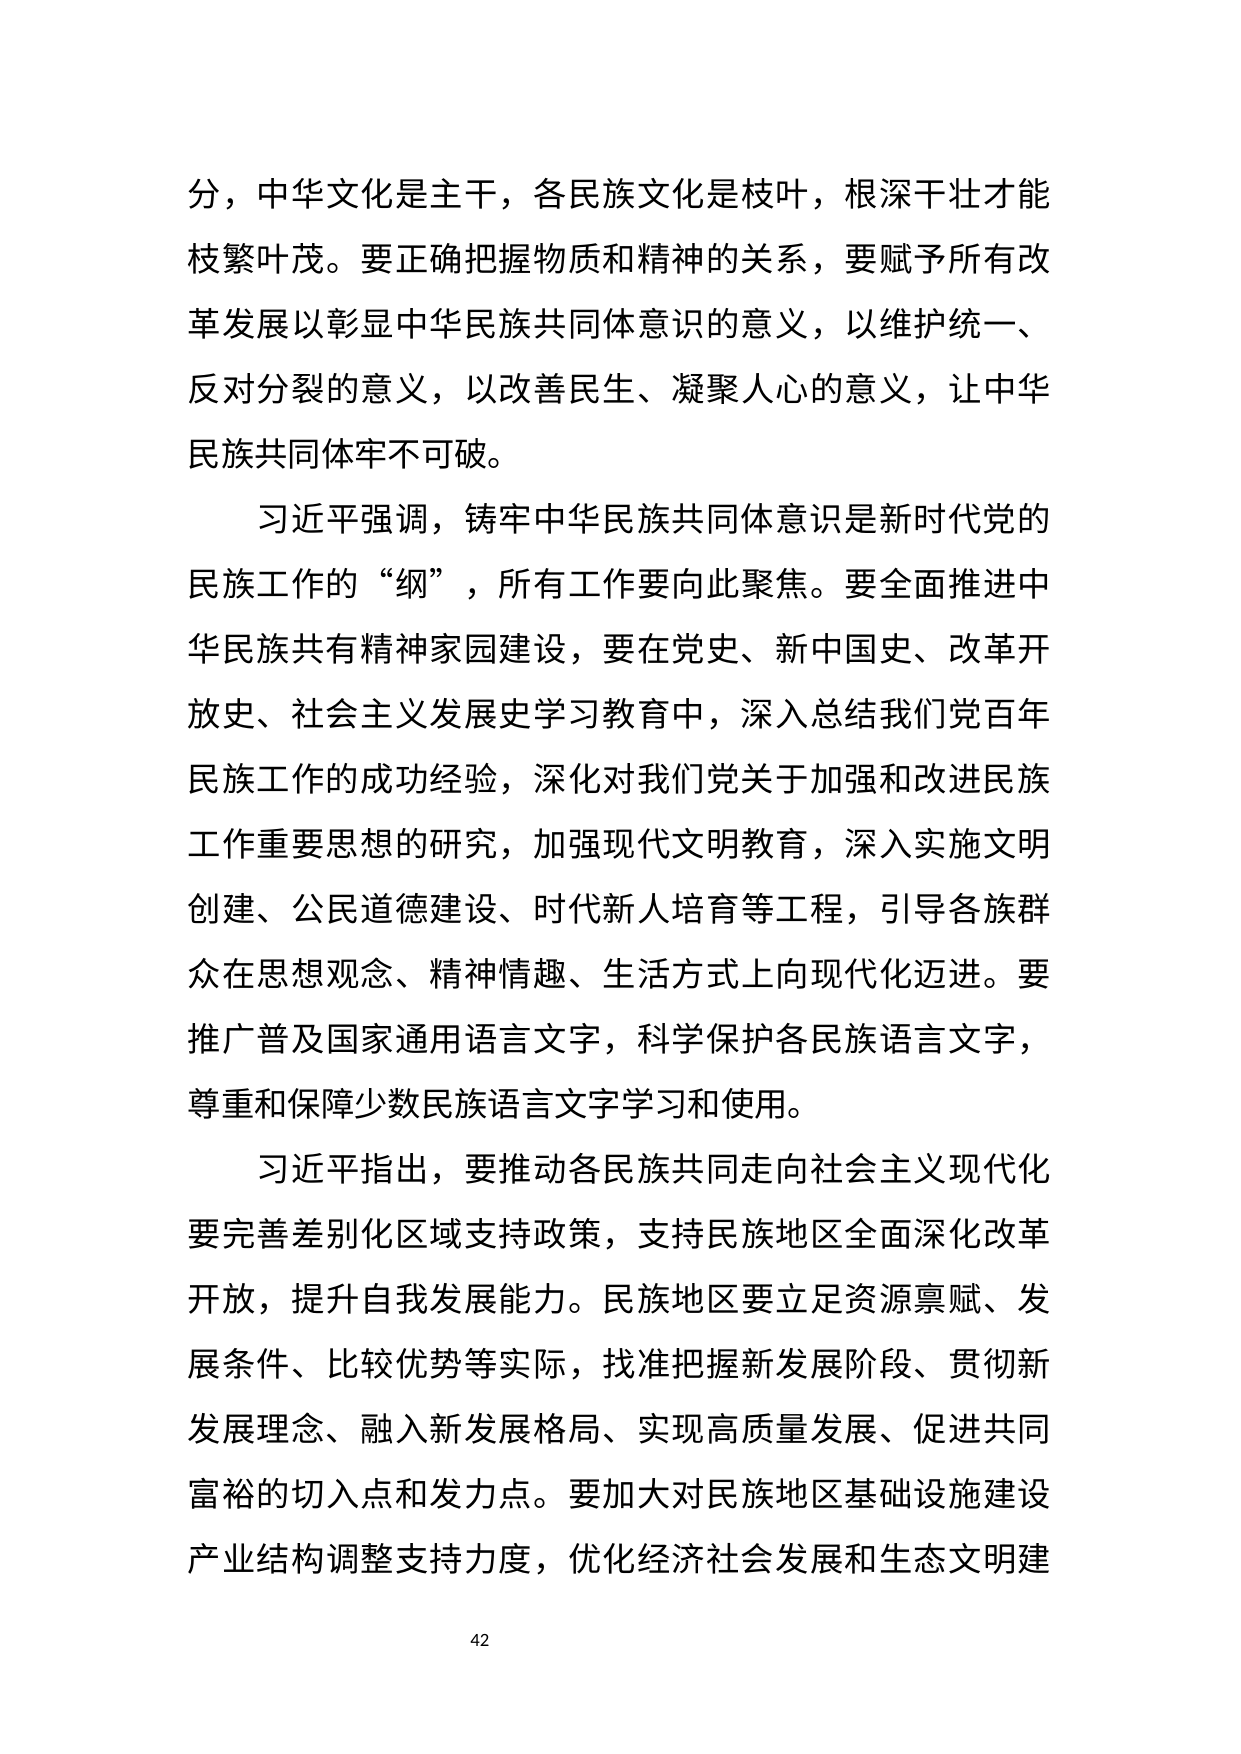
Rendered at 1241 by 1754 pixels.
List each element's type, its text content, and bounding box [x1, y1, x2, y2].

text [187, 159, 1053, 484]
text 习近平强调，铸牢中华民族共同体意识是新时代党的民族工作的“纲”，所有工作要向此聚焦。要全面推进中华民族共有精神家园建设，要在党史、新中国史、改革开放史、社会主义发展史学习教育中，深入总结我们党百年民族工作的成功经验，深化对我们党关于加强和改进民族工作重要思想的研究，加强现代文明教育，深入实施文明创建、公民道德建设、时代新人培育等工程，引导各族群众在思想观念、精神情趣、生活方式上向现代化迈进。要推广普及国家通用语言文字，科学保护各民族语言文字，尊重和保障少数民族语言文字学习和使用。 [187, 484, 1053, 1134]
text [187, 1134, 1053, 1589]
